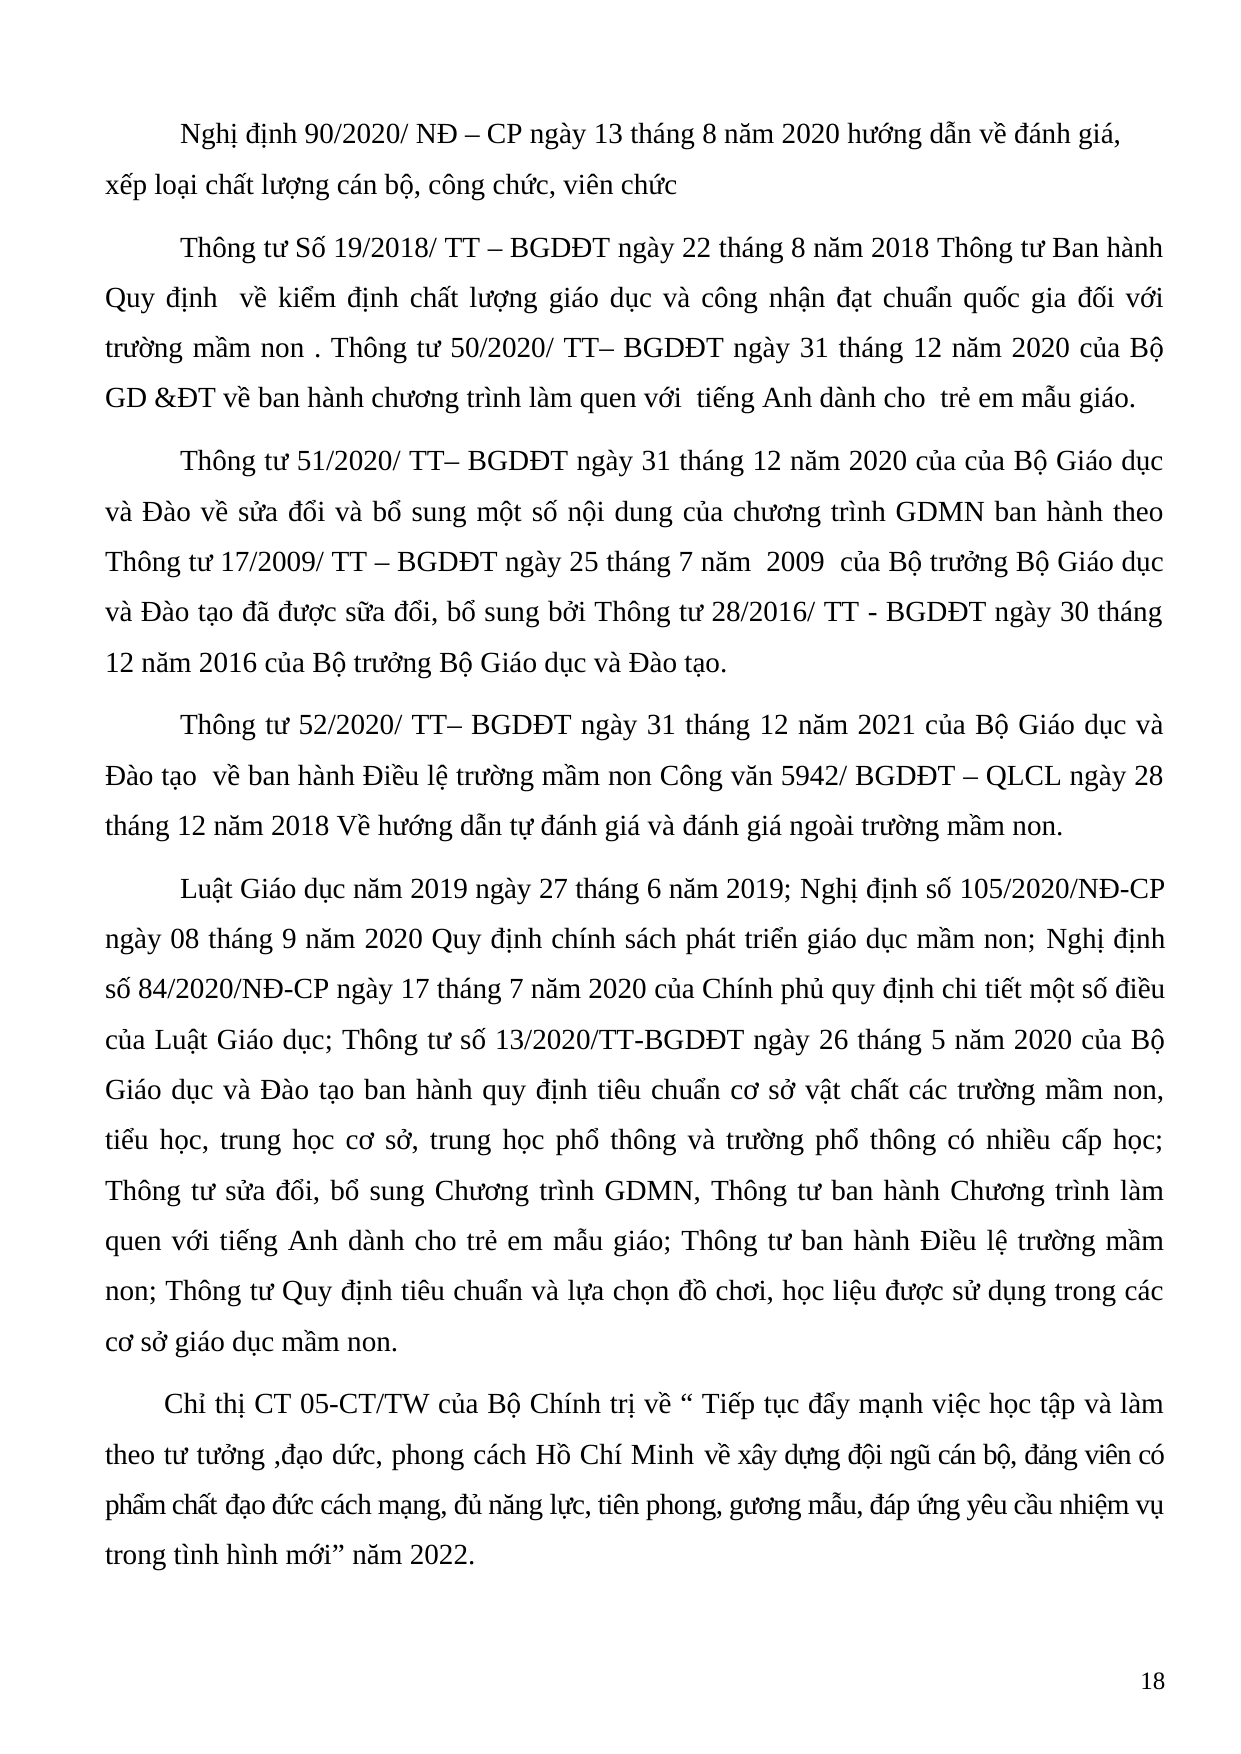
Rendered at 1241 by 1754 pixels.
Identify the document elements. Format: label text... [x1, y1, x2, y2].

text Thông tư 51/2020/ TT– BGDĐT ngày 31 tháng 12 năm 2020 của của Bộ Giáo dục và Đào về sửa đổi và bổ sung một số nội dung của chương trình GDMN ban hành theo Thông tư 17/2009/ TT – BGDĐT ngày 25 tháng 7 năm 2009 của Bộ trưởng Bộ Giáo dục và Đào tạo đã được sữa đổi, bổ sung bởi Thông tư 28/2016/ TT - BGDĐT ngày 30 tháng 12 năm 2016 của Bộ trưởng Bộ Giáo dục và Đào tạo. [105, 443, 1165, 678]
text Luật Giáo dục năm 2019 ngày 27 tháng 6 năm 2019; Nghị định số 105/2020/NĐ-CP ngày 08 tháng 9 năm 2020 Quy định chính sách phát triển giáo dục mầm non; Nghị định số 84/2020/NĐ-CP ngày 17 tháng 7 năm 2020 của Chính phủ quy định chi tiết một số điều của Luật Giáo dục; Thông tư số 13/2020/TT-BGDĐT ngày 26 tháng 5 năm 2020 của Bộ Giáo dục và Đào tạo ban hành quy định tiêu chuẩn cơ sở vật chất các trường mầm non, tiểu học, trung học cơ sở, trung học phổ thông và trường phổ thông có nhiều cấp học; Thông tư sửa đổi, bổ sung Chương trình GDMN, Thông tư ban hành Chương trình làm quen với tiếng Anh dành cho trẻ em mẫu giáo; Thông tư ban hành Điều lệ trường mầm non; Thông tư Quy định tiêu chuẩn và lựa chọn đồ chơi, học liệu được sử dụng trong các cơ sở giáo dục mầm non. [105, 871, 1165, 1357]
text Thông tư 52/2020/ TT– BGDĐT ngày 31 tháng 12 năm 2021 của Bộ Giáo dục và Đào tạo về ban hành Điều lệ trường mầm non Công văn 5942/ BGDĐT – QLCL ngày 28 tháng 12 năm 2018 Về hướng dẫn tự đánh giá và đánh giá ngoài trường mầm non. [105, 707, 1165, 842]
text Thông tư Số 19/2018/ TT – BGDĐT ngày 22 tháng 8 năm 2018 Thông tư Ban hành Quy định về kiểm định chất lượng giáo dục và công nhận đạt chuẩn quốc gia đối với trường mầm non . Thông tư 50/2020/ TT– BGDĐT ngày 31 tháng 12 năm 2020 của Bộ GD &ĐT về ban hành chương trình làm quen với tiếng Anh dành cho trẻ em mẫu giáo. [105, 230, 1165, 414]
text Nghị định 90/2020/ NĐ – CP ngày 13 tháng 8 năm 2020 hướng dẫn về đánh giá, xếp loại chất lượng cán bộ, công chức, viên chức [105, 117, 1165, 200]
text Chỉ thị CT 05-CT/TW của Bộ Chính trị về “ Tiếp tục đẩy mạnh việc học tập và làm theo tư tưởng ,đạo dức, phong cách Hồ Chí Minh về xây dựng đội ngũ cán bộ, đảng viên có phẩm chất đạo đức cách mạng, đủ năng lực, tiên phong, gương mẫu, đáp ứng yêu cầu nhiệm vụ trong tình hình mới” năm 2022. [105, 1387, 1165, 1571]
